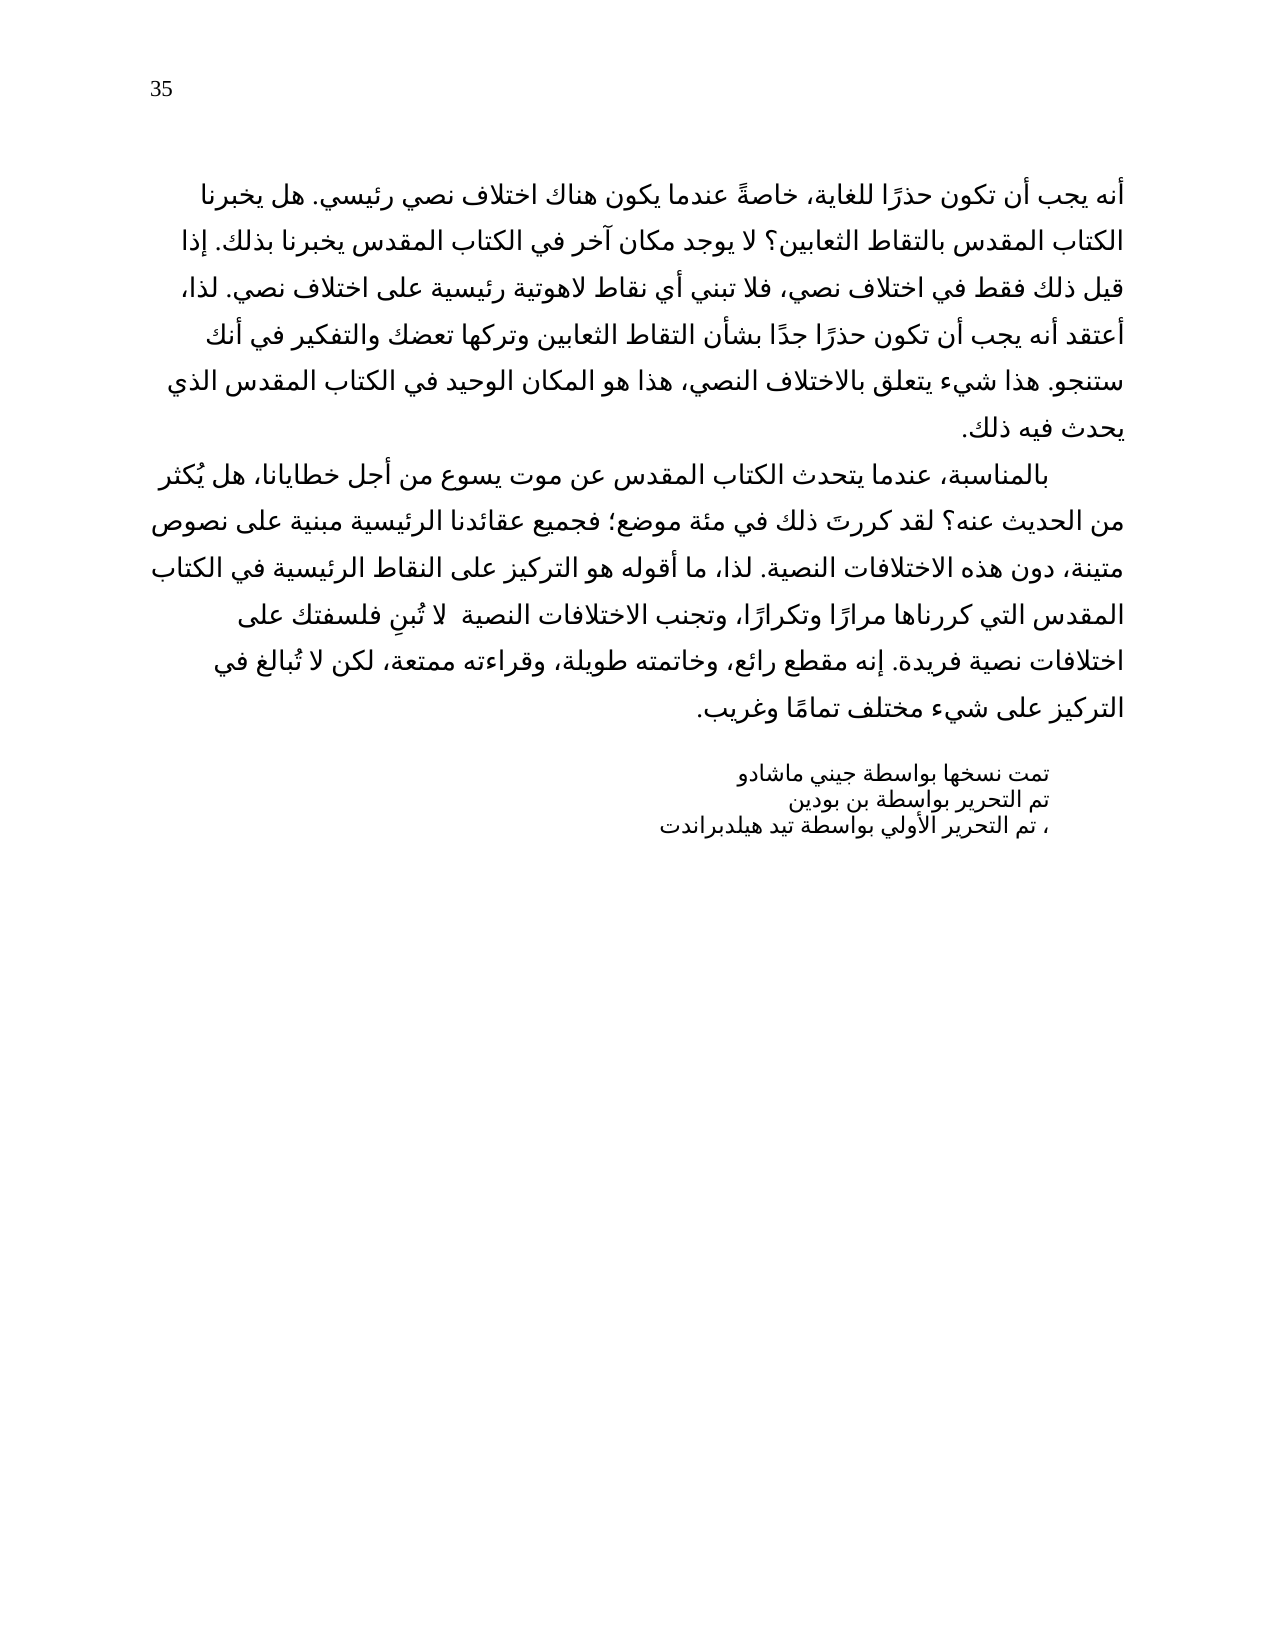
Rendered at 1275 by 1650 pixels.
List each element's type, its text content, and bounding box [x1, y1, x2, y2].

text تمت نسخها بواسطة جيني ماشادو تم التحرير بواسطة بن بودين ، تم التحرير الأولي بواسطة تيد هيلدبراندت [150, 759, 1125, 839]
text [150, 179, 1125, 723]
